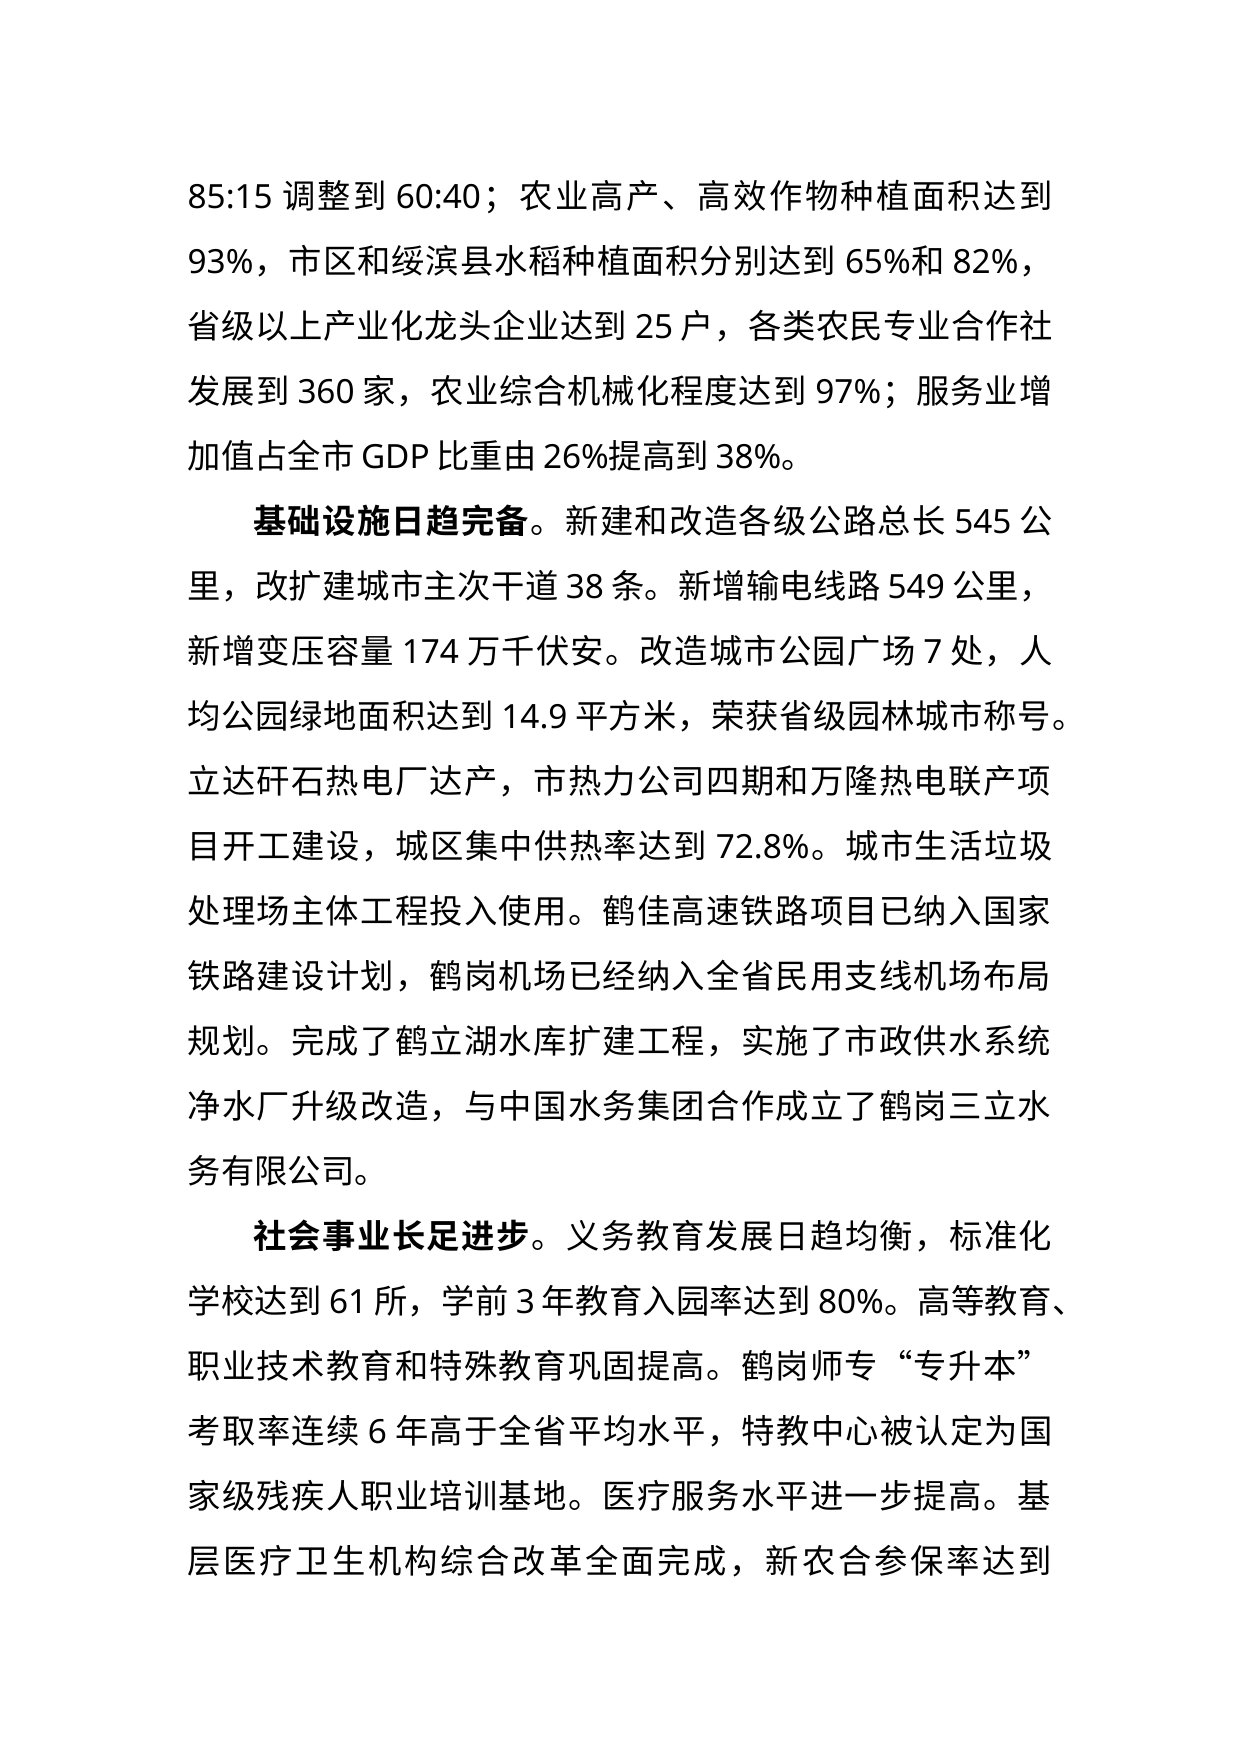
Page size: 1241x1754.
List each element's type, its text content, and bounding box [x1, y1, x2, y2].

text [187, 162, 1053, 487]
text 基础设施日趋完备。新建和改造各级公路总长545公里，改扩建城市主次干道38条。新增输电线路549公里，新增变压容量174万千伏安。改造城市公园广场7处，人均公园绿地面积达到14.9平方米，荣获省级园林城市称号。立达矸石热电厂达产，市热力公司四期和万隆热电联产项目开工建设，城区集中供热率达到72.8%。城市生活垃圾处理场主体工程投入使用。鹤佳高速铁路项目已纳入国家铁路建设计划，鹤岗机场已经纳入全省民用支线机场布局规划。完成了鹤立湖水库扩建工程，实施了市政供水系统净水厂升级改造，与中国水务集团合作成立了鹤岗三立水务有限公司。 [187, 487, 1053, 1202]
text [187, 1202, 1053, 1592]
